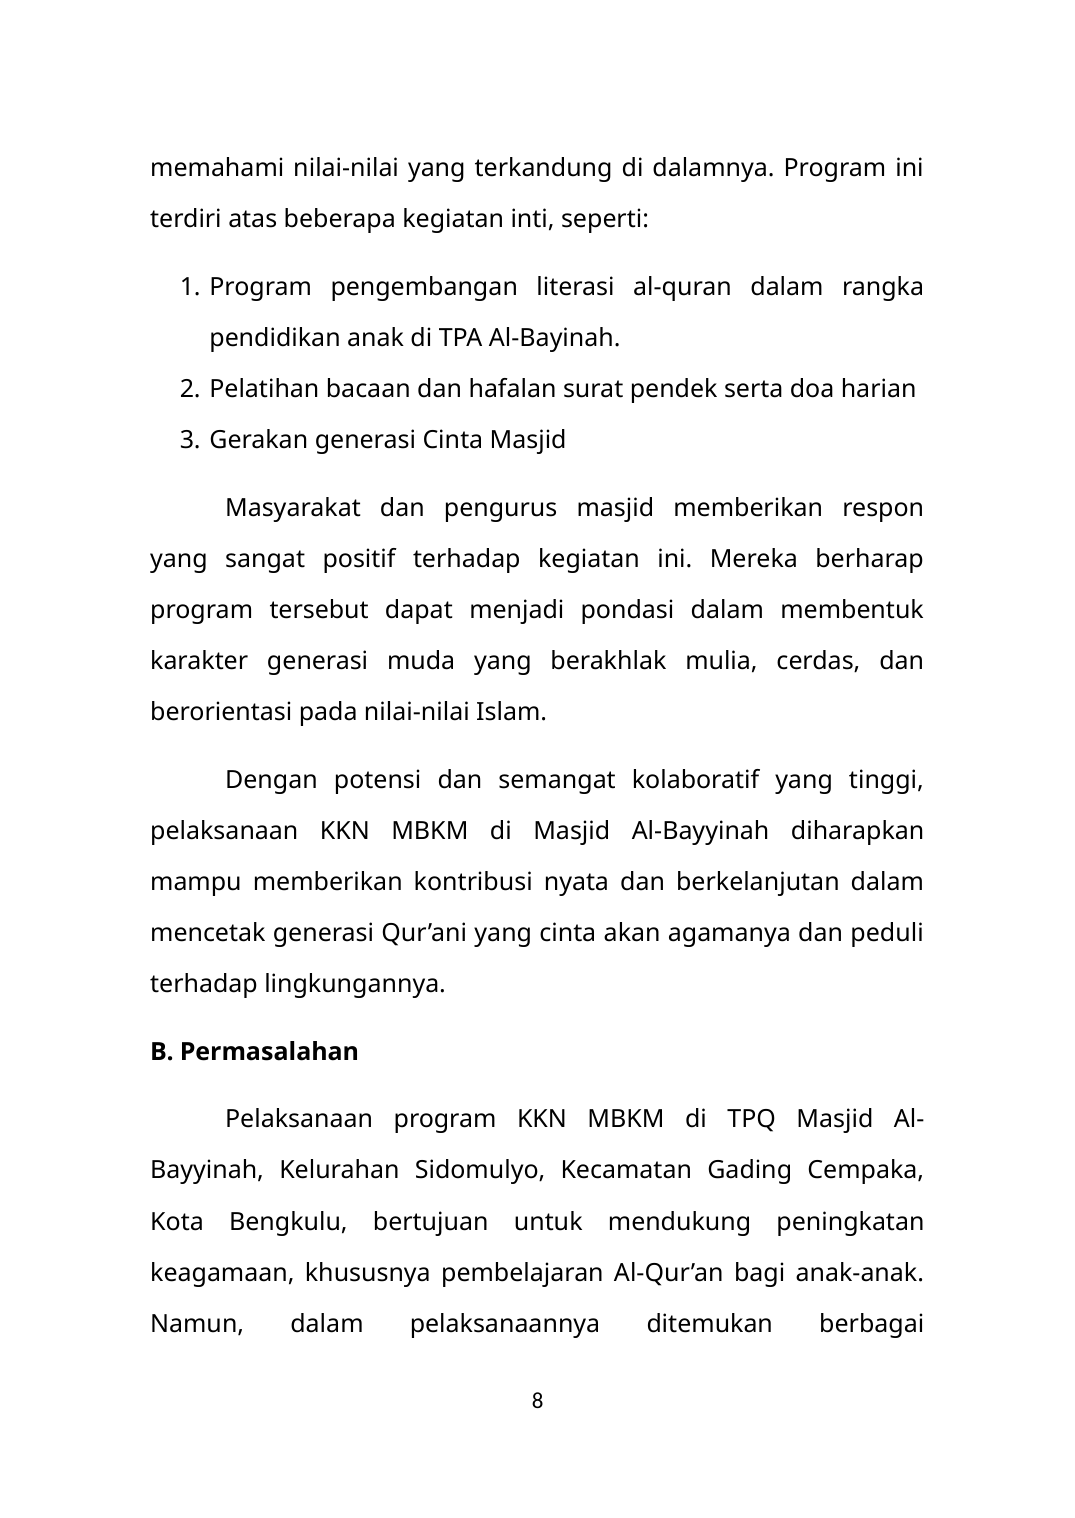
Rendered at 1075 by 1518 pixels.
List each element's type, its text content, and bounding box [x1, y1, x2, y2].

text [150, 1101, 925, 1339]
text Dengan potensi dan semangat kolaboratif yang tinggi, pelaksanaan KKN MBKM di Masjid Al-Bayyinah diharapkan mampu memberikan kontribusi nyata dan berkelanjutan dalam mencetak generasi Qur’ani yang cinta akan agamanya dan peduli terhadap lingkungannya. [150, 761, 925, 1000]
list Gerakan generasi Cinta Masjid [179, 422, 925, 456]
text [150, 150, 925, 235]
list Permasalahan [150, 1033, 925, 1067]
list Pelatihan bacaan dan hafalan surat pendek serta doa harian [179, 371, 925, 405]
list Program pengembangan literasi al-quran dalam rangka pendidikan anak di TPA Al-Bayinah. [179, 269, 925, 354]
text Masyarakat dan pengurus masjid memberikan respon yang sangat positif terhadap kegiatan ini. Mereka berharap program tersebut dapat menjadi pondasi dalam membentuk karakter generasi muda yang berakhlak mulia, cerdas, dan berorientasi pada nilai-nilai Islam. [150, 489, 925, 728]
